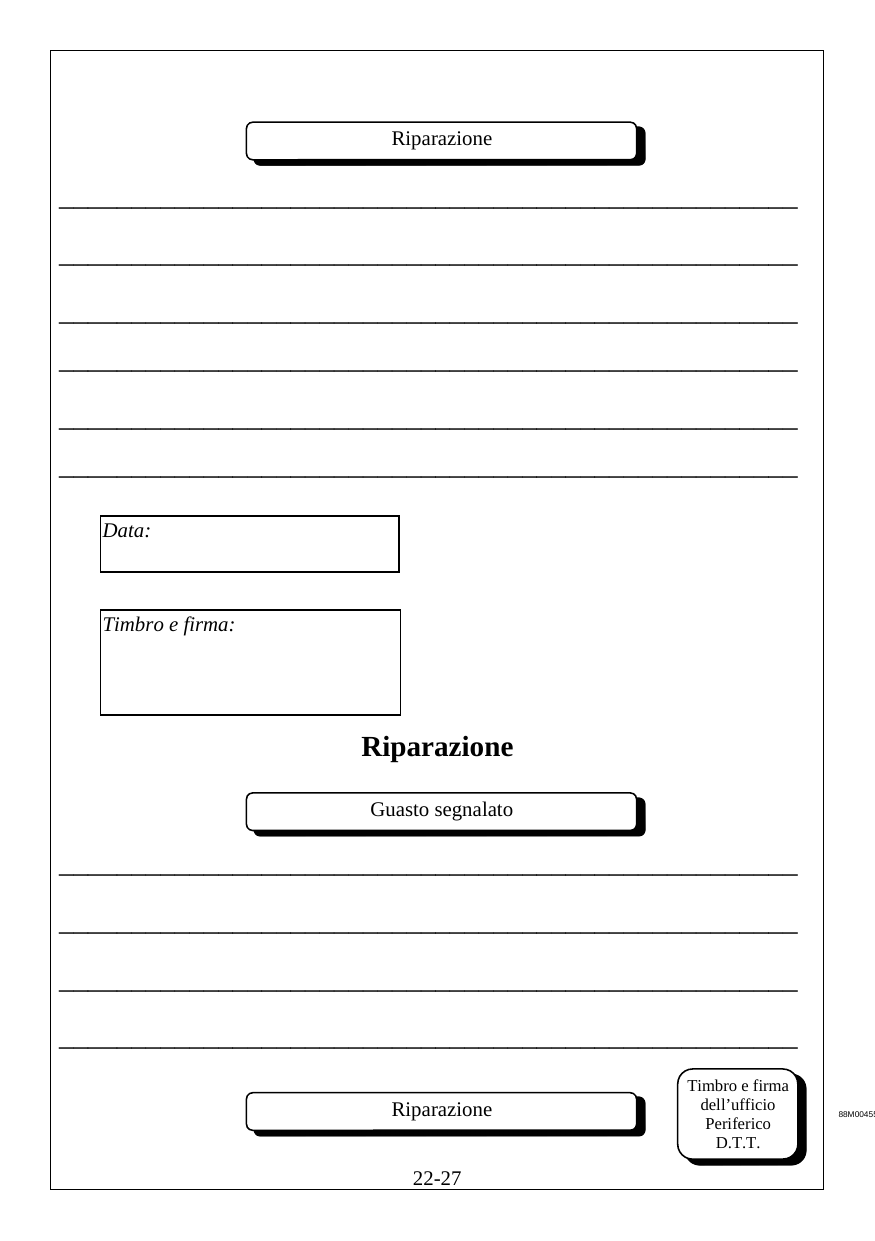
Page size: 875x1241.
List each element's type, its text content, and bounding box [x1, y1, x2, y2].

text Riparazione [59, 729, 815, 762]
